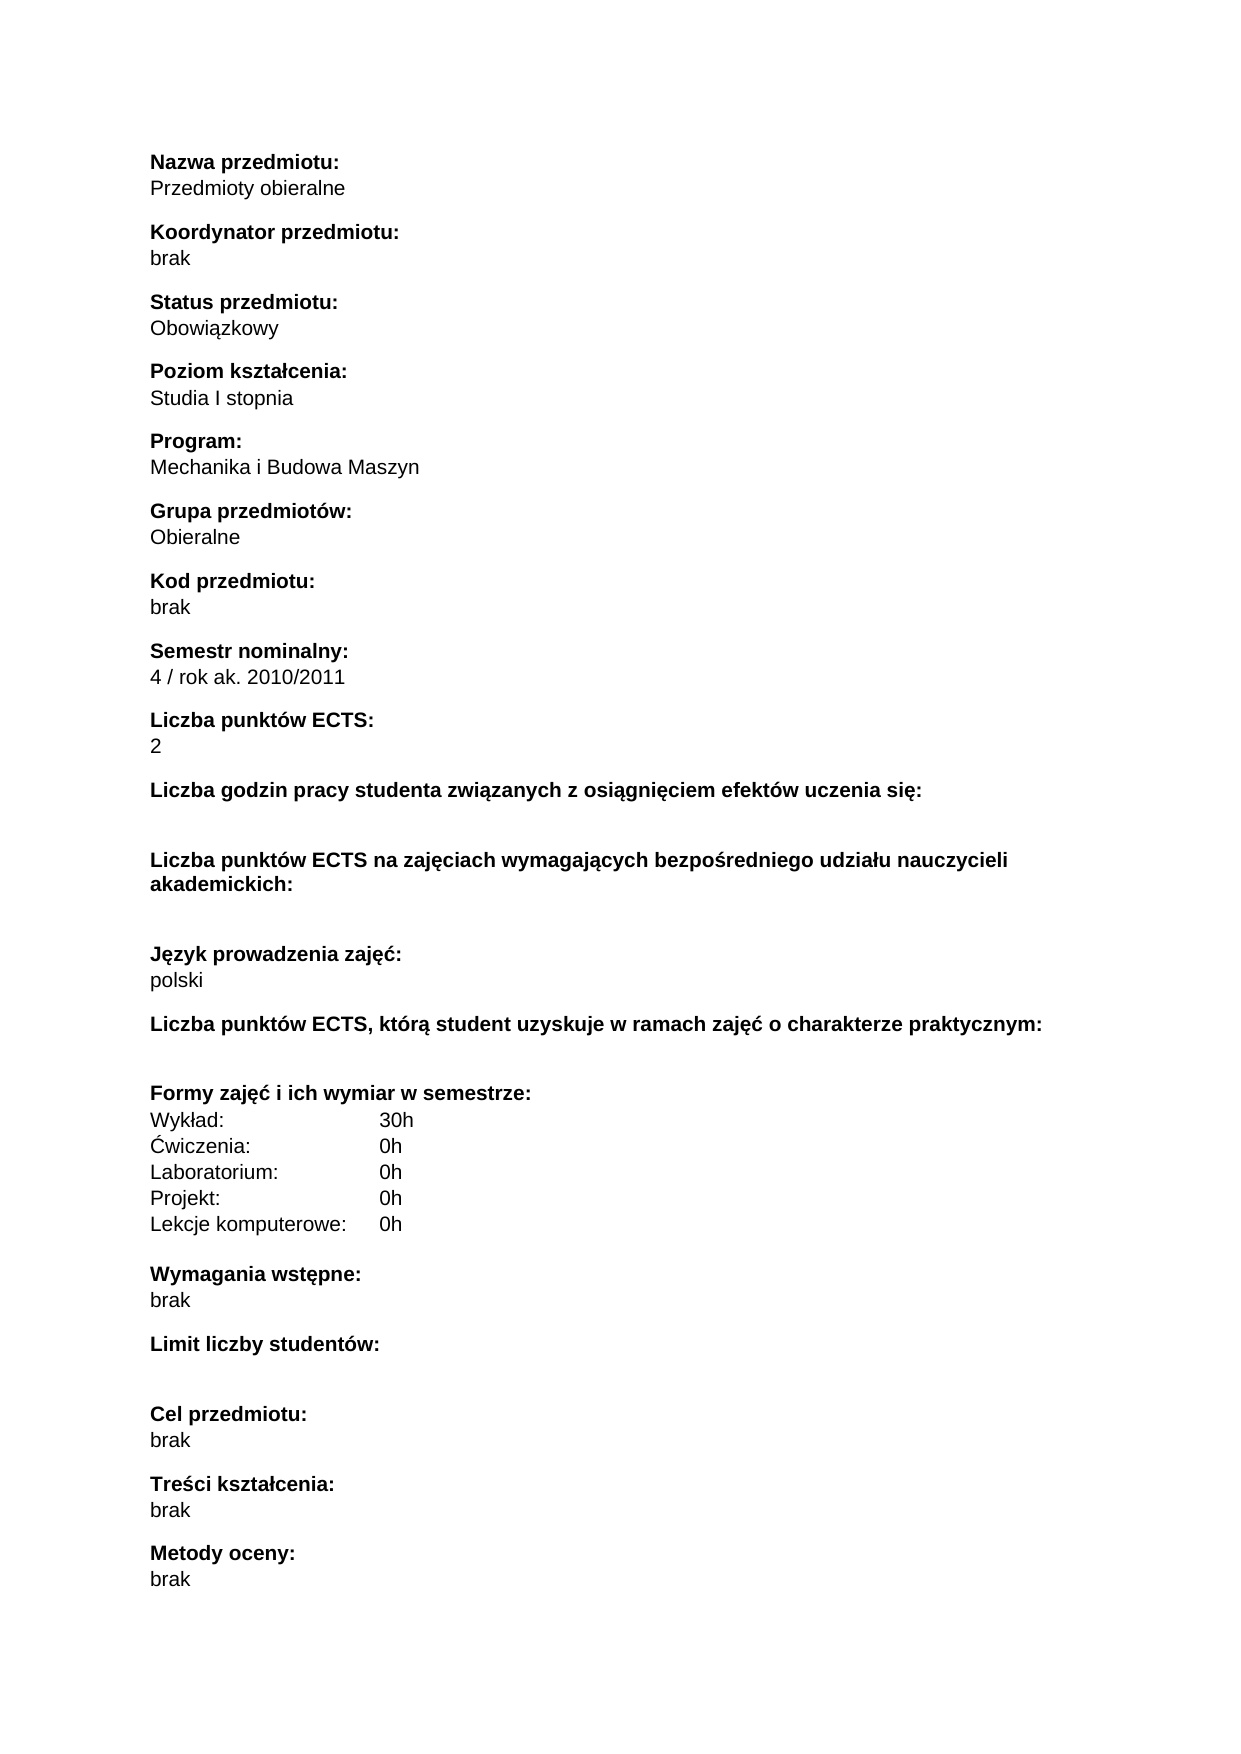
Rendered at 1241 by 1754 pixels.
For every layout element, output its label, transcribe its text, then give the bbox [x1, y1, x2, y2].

text brak [150, 1428, 1090, 1452]
text polski [150, 968, 1090, 992]
text Mechanika i Budowa Maszyn [150, 455, 1090, 479]
table_cell 0h [369, 1184, 597, 1210]
text Studia I stopnia [150, 385, 1090, 409]
text Formy zajęć i ich wymiar w semestrze: [150, 1081, 1090, 1105]
text Obowiązkowy [150, 316, 1090, 339]
text brak [150, 595, 1090, 619]
text 2 [150, 734, 1090, 758]
text Metody oceny: [150, 1541, 1090, 1565]
text Język prowadzenia zajęć: [150, 942, 1090, 966]
text Limit liczby studentów: [150, 1332, 1090, 1356]
text Liczba punktów ECTS na zajęciach wymagających bezpośredniego udziału nauczycieli akademickich: [150, 848, 1090, 896]
text Liczba godzin pracy studenta związanych z osiągnięciem efektów uczenia się: [150, 778, 1090, 802]
text Cel przedmiotu: [150, 1402, 1090, 1426]
table_header Wykład: [140, 1108, 367, 1132]
table_cell Lekcje komputerowe: [140, 1212, 367, 1236]
table_cell Laboratorium: [140, 1160, 367, 1184]
text Poziom kształcenia: [150, 359, 1090, 383]
table_cell Ćwiczenia: [140, 1134, 367, 1158]
text Liczba punktów ECTS, którą student uzyskuje w ramach zajęć o charakterze praktycznym: [150, 1011, 1090, 1035]
table_cell Projekt: [140, 1186, 367, 1210]
text Status przedmiotu: [150, 289, 1090, 313]
text brak [150, 1497, 1090, 1521]
table_cell 0h [369, 1158, 597, 1184]
text Liczba punktów ECTS: [150, 708, 1090, 732]
text Wymagania wstępne: [150, 1262, 1090, 1286]
text Grupa przedmiotów: [150, 499, 1090, 523]
text Obieralne [150, 525, 1090, 549]
text Przedmioty obieralne [150, 176, 1090, 200]
text brak [150, 1288, 1090, 1312]
table_cell 0h [369, 1210, 597, 1236]
text Treści kształcenia: [150, 1471, 1090, 1495]
text Koordynator przedmiotu: [150, 220, 1090, 244]
text Semestr nominalny: [150, 638, 1090, 662]
text Kod przedmiotu: [150, 569, 1090, 593]
text brak [150, 246, 1090, 270]
table_cell 0h [369, 1132, 597, 1158]
table_header 30h [369, 1108, 597, 1132]
text Nazwa przedmiotu: [150, 150, 1090, 174]
text 4 / rok ak. 2010/2011 [150, 664, 1090, 688]
text Program: [150, 429, 1090, 453]
text brak [150, 1567, 1090, 1591]
